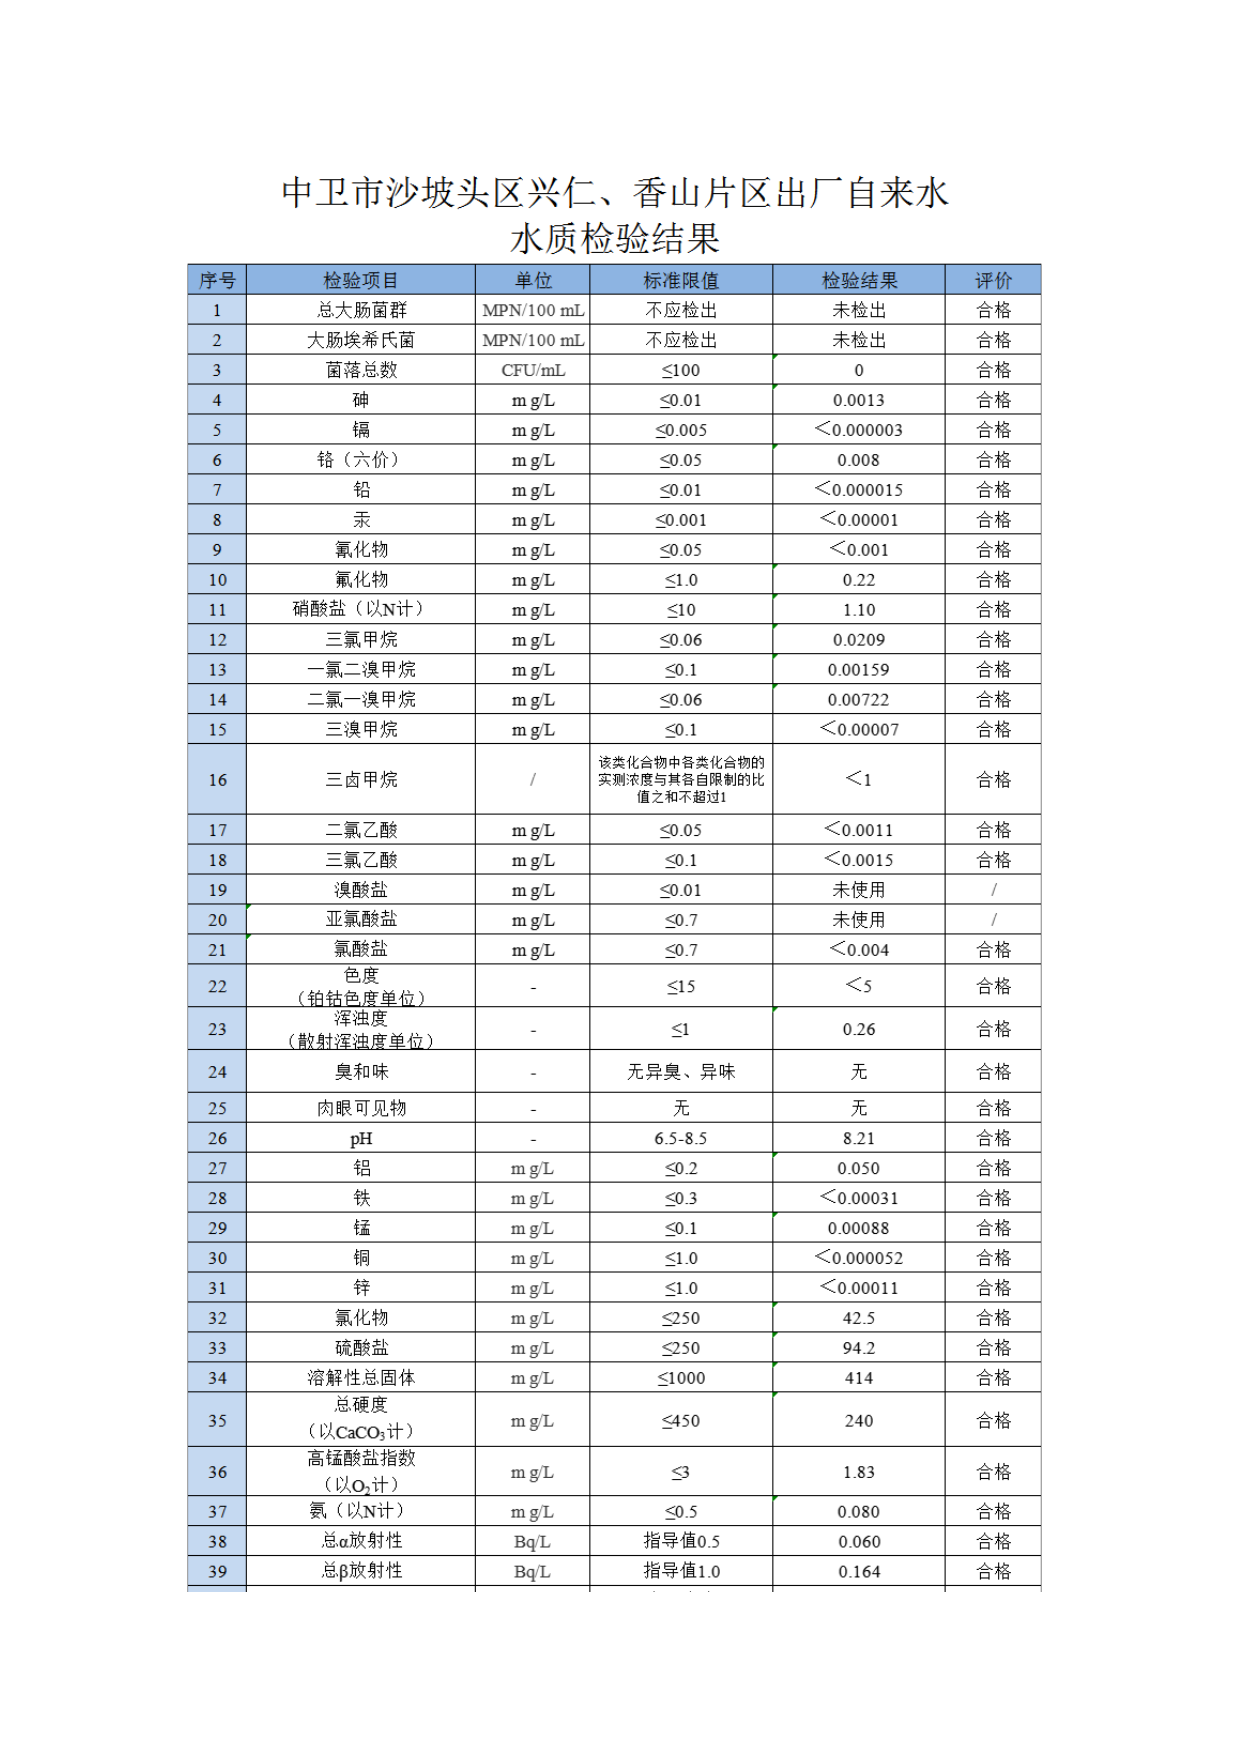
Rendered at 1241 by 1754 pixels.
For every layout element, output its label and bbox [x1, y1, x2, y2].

picture [187, 162, 1042, 1592]
